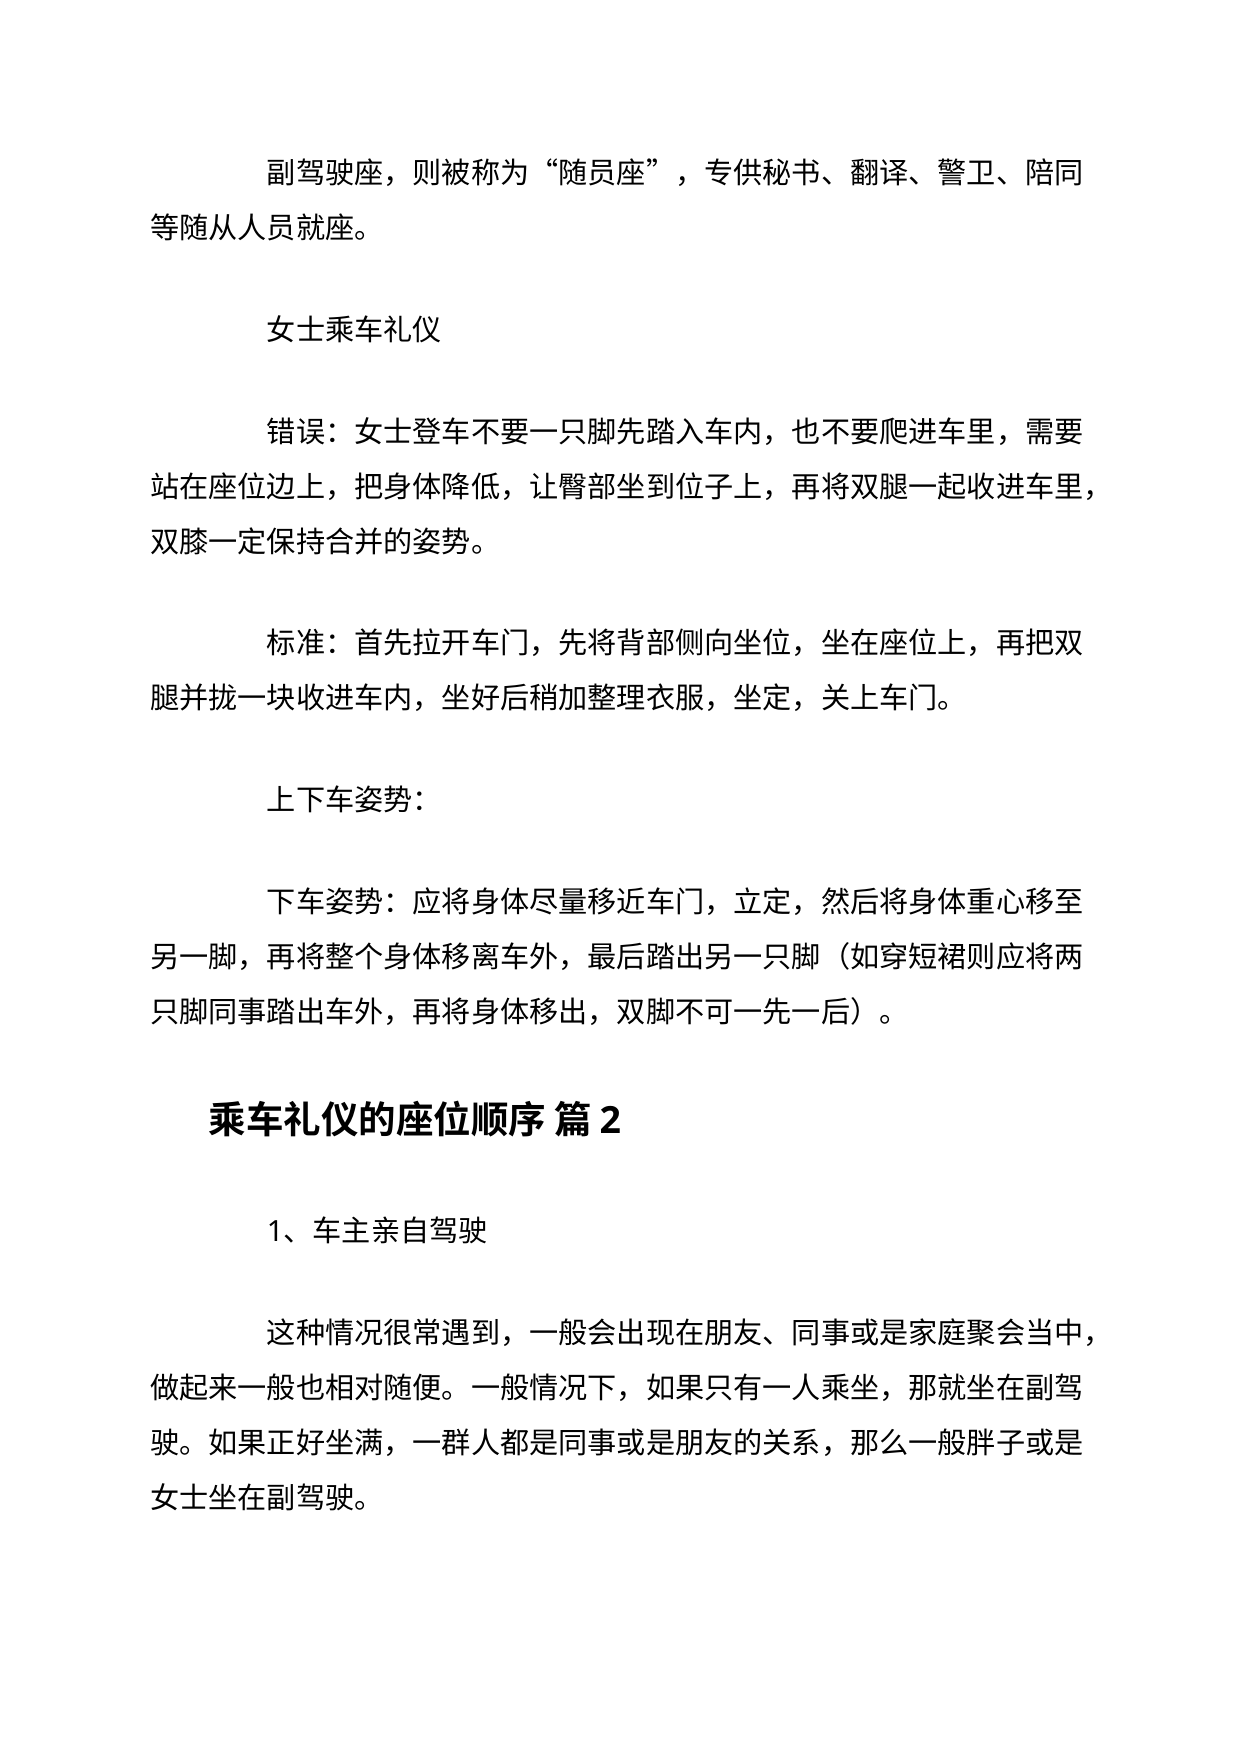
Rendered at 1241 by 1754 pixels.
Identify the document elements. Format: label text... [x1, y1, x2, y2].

text 1、车主亲自驾驶 [150, 1208, 1090, 1250]
text 错误：女士登车不要一只脚先踏入车内，也不要爬进车里，需要站在座位边上，把身体降低，让臀部坐到位子上，再将双腿一起收进车里，双膝一定保持合并的姿势。 [150, 408, 1090, 561]
text 副驾驶座，则被称为“随员座”，专供秘书、翻译、警卫、陪同等随从人员就座。 [150, 150, 1090, 247]
text 女士乘车礼仪 [150, 307, 1090, 349]
text 下车姿势：应将身体尽量移近车门，立定，然后将身体重心移至另一脚，再将整个身体移离车外，最后踏出另一只脚（如穿短裙则应将两只脚同事踏出车外，再将身体移出，双脚不可一先一后）。 [150, 878, 1090, 1031]
text 这种情况很常遇到，一般会出现在朋友、同事或是家庭聚会当中，做起来一般也相对随便。一般情况下，如果只有一人乘坐，那就坐在副驾驶。如果正好坐满，一群人都是同事或是朋友的关系，那么一般胖子或是女士坐在副驾驶。 [150, 1309, 1090, 1517]
text 乘车礼仪的座位顺序 篇2 [150, 1090, 1090, 1144]
text 标准：首先拉开车门，先将背部侧向坐位，坐在座位上，再把双腿并拢一块收进车内，坐好后稍加整理衣服，坐定，关上车门。 [150, 620, 1090, 717]
text 上下车姿势： [150, 777, 1090, 819]
